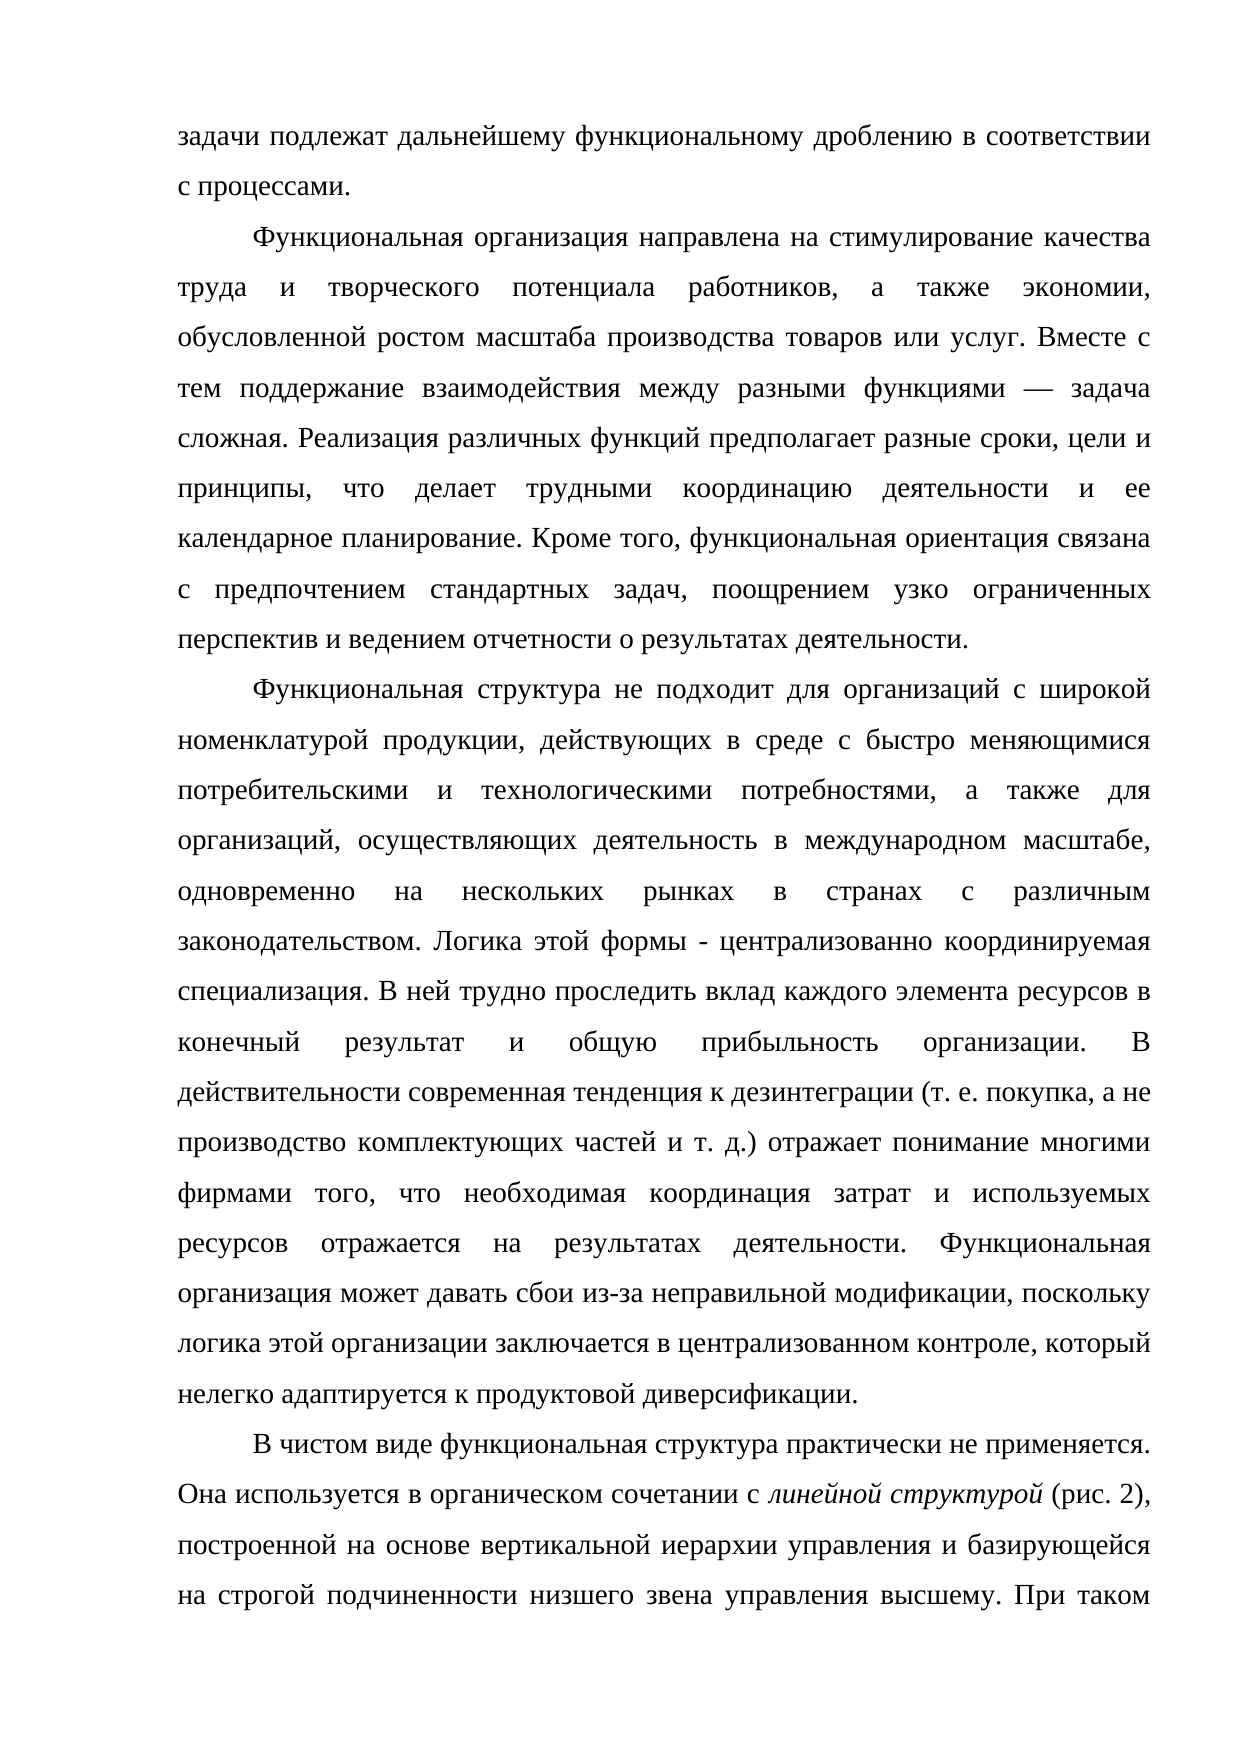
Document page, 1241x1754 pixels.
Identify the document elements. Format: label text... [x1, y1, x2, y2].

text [177, 1426, 1152, 1611]
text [177, 118, 1152, 202]
text Функциональная структура не подходит для организаций с широкой номенклатурой продукции, действующих в среде с быстро меняющимися потребительскими и технологическими потребностями, а также для организаций, осуществляющих деятельность в международном масштабе, одновременно на нескольких рынках в странах с различным законодательством. Логика этой формы - централизованно координируемая специализация. В ней трудно проследить вклад каждого элемента ресурсов в конечный результат и общую прибыльность организации. В действительности современная тенденция к дезинтеграции (т. е. покупка, а не производство комплектующих частей и т. д.) отражает понимание многими фирмами того, что необходимая координация затрат и используемых ресурсов отражается на результатах деятельности. Функциональная организация может давать сбои из-за неправильной модификации, поскольку логика этой организации заключается в централизованном контроле, который нелегко адаптируется к продуктовой диверсификации. [177, 672, 1152, 1409]
text Функциональная организация направлена на стимулирование качества труда и творческого потенциала работников, а также экономии, обусловленной ростом масштаба производства товаров или услуг. Вместе с тем поддержание взаимодействия между разными функциями — задача сложная. Реализация различных функций предполагает разные сроки, цели и принципы, что делает трудными координацию деятельности и ее календарное планирование. Кроме того, функциональная ориентация связана с предпочтением стандартных задач, поощрением узко ограниченных перспектив и ведением отчетности о результатах деятельности. [177, 219, 1152, 655]
